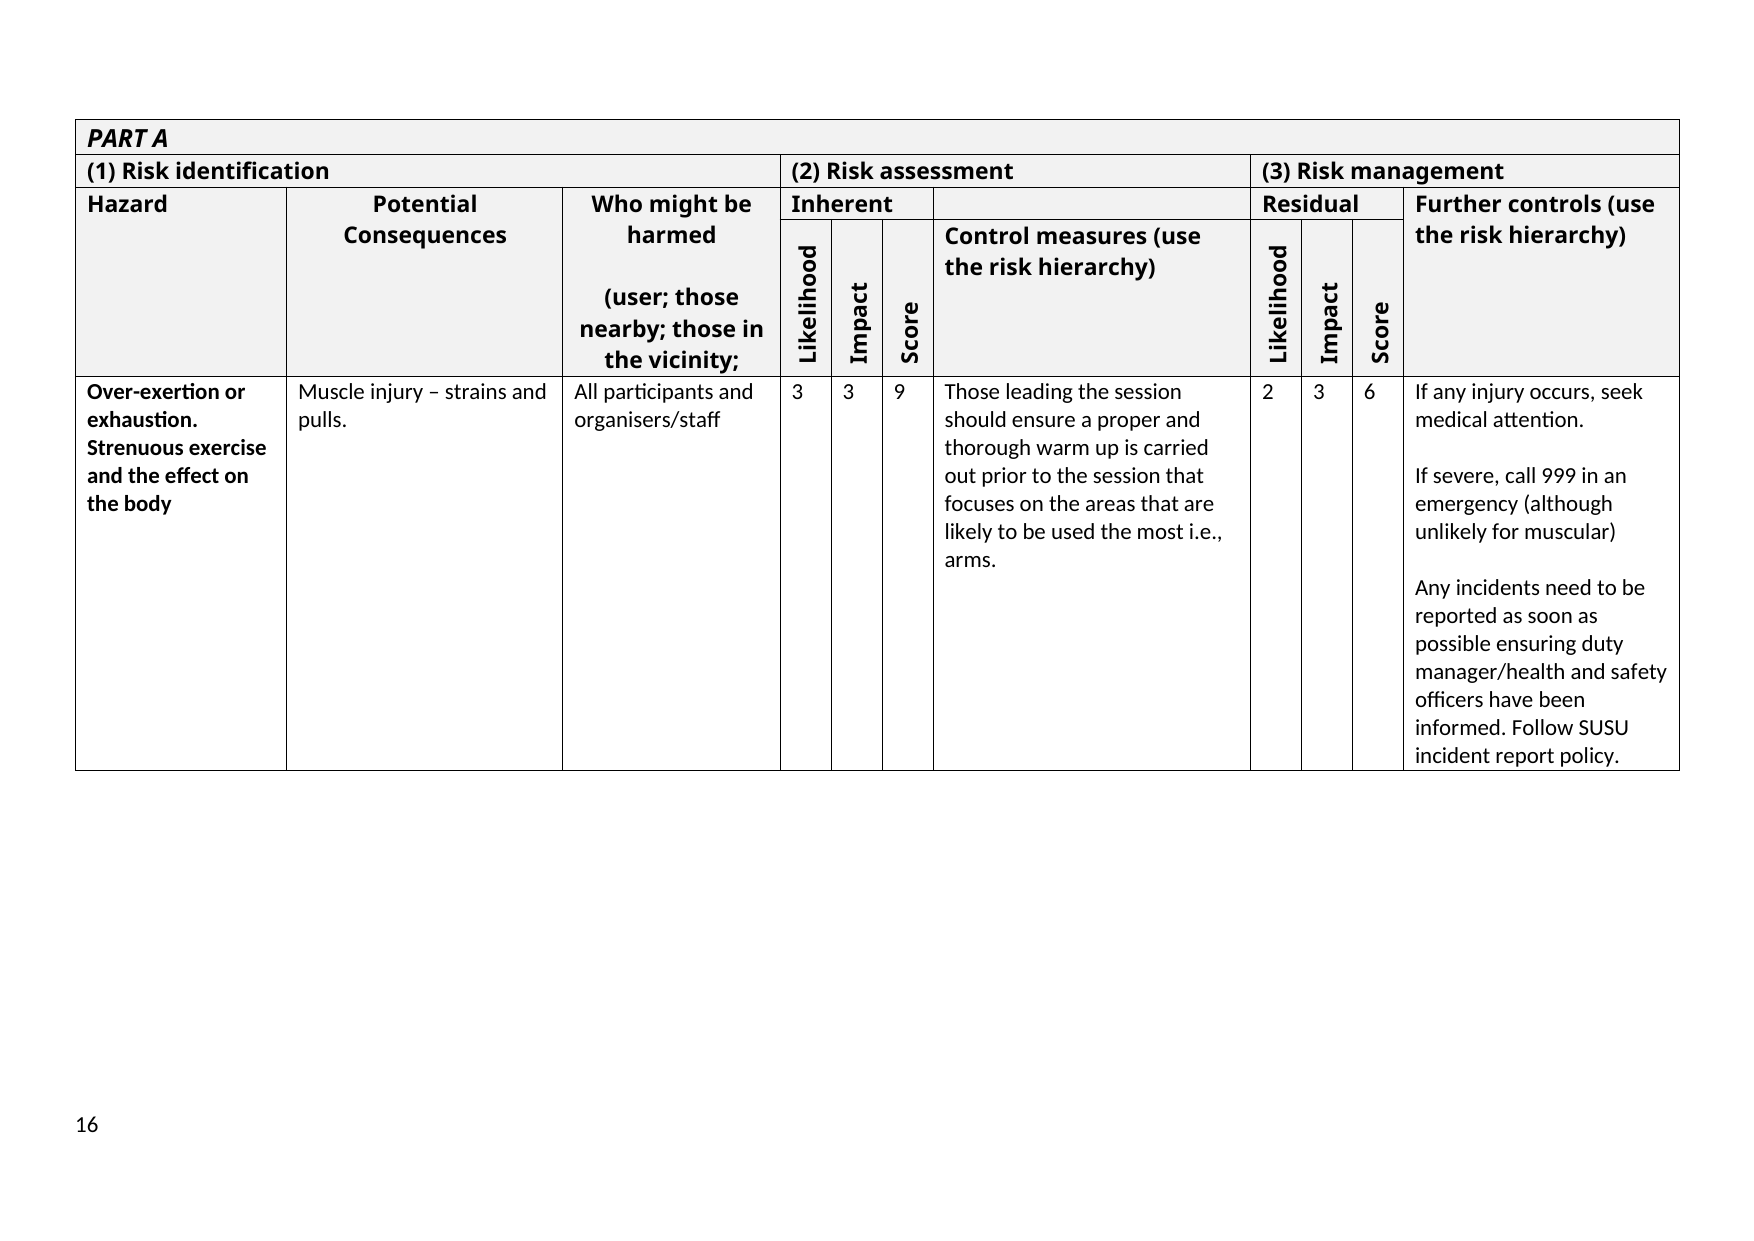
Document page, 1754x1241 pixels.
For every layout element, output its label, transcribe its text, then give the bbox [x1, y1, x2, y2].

table_cell 3 [832, 377, 882, 769]
table_cell All participants and organisers/staff [563, 377, 780, 769]
table_cell Those leading the session should ensure a proper and thorough warm up is carried out prior to the session that focuses on the areas that are likely to be used the most i.e., arms. [934, 377, 1250, 769]
table_cell (1) Risk identification [76, 155, 780, 187]
table_cell (3) Risk management [1251, 155, 1679, 187]
table_cell [934, 188, 1250, 219]
table_cell 6 [1353, 377, 1403, 769]
table_cell Over-exertion or exhaustion. Strenuous exercise and the effect on the body [76, 377, 286, 769]
table_cell Hazard [76, 188, 286, 376]
table_header PART A [76, 120, 1679, 154]
table_cell Score [883, 220, 933, 376]
table_cell If any injury occurs, seek medical attention. If severe, call 999 in an emergency (although unlikely for muscular) Any incidents need to be reported as soon as possible ensuring duty manager/health and safety officers have been informed. Follow SUSU incident report policy. [1404, 377, 1679, 769]
table_cell Residual [1251, 188, 1403, 219]
table_cell Potential Consequences [287, 188, 562, 376]
table_cell 3 [781, 377, 831, 769]
table_cell Inherent [781, 188, 933, 219]
table_cell Who might be harmed (user; those nearby; those in the vicinity; members of the public) [563, 188, 780, 376]
table_cell 2 [1251, 377, 1301, 769]
table_cell Further controls (use the risk hierarchy) [1404, 188, 1679, 376]
table_cell Likelihood [781, 220, 831, 376]
table_cell Control measures (use the risk hierarchy) [934, 220, 1250, 376]
table_cell 9 [883, 377, 933, 769]
table_cell Muscle injury – strains and pulls. [287, 377, 562, 769]
table_cell Impact [1302, 220, 1352, 376]
table_cell 3 [1302, 377, 1352, 769]
table_cell Score [1353, 220, 1403, 376]
table_cell Likelihood [1251, 220, 1301, 376]
table_cell (2) Risk assessment [781, 155, 1250, 187]
table_cell Impact [832, 220, 882, 376]
